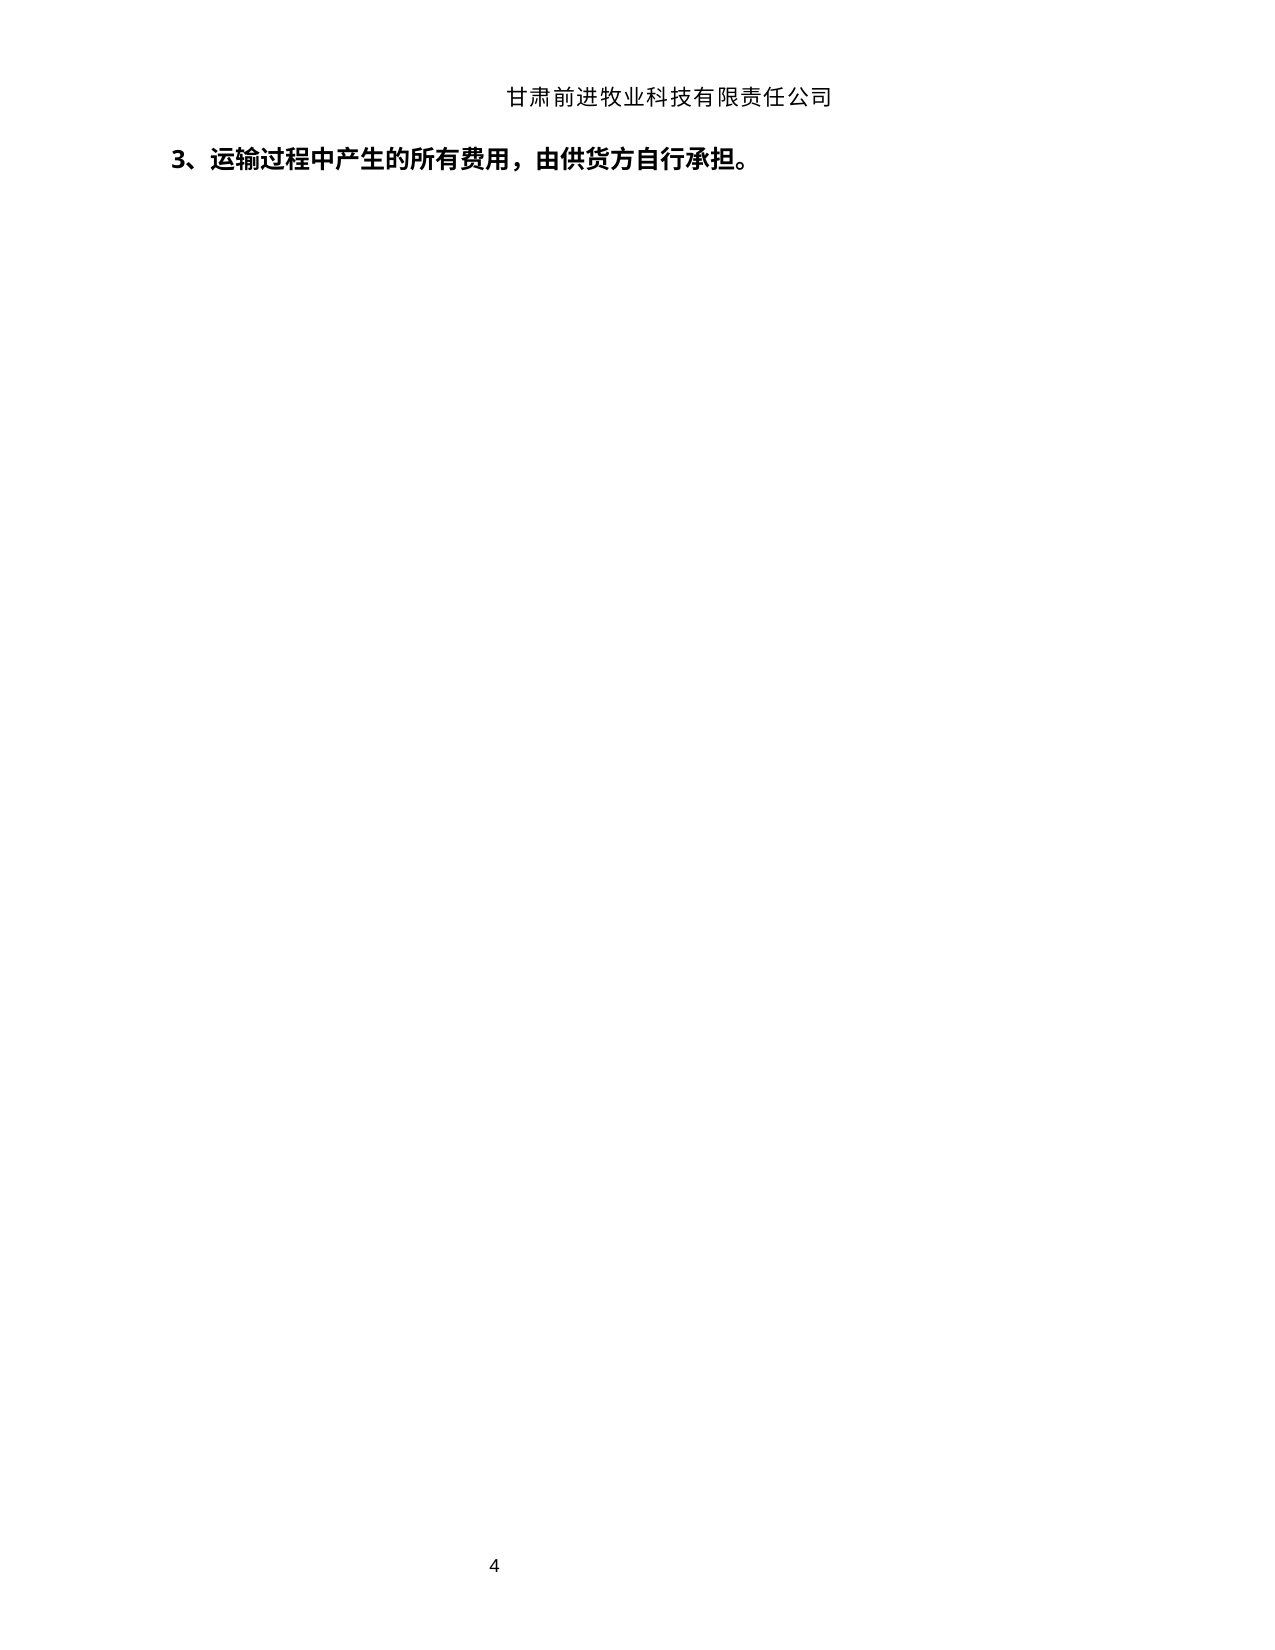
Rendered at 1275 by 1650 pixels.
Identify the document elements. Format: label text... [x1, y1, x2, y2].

text 3、运输过程中产生的所有费用，由供货方自行承担。 [171, 139, 1107, 176]
